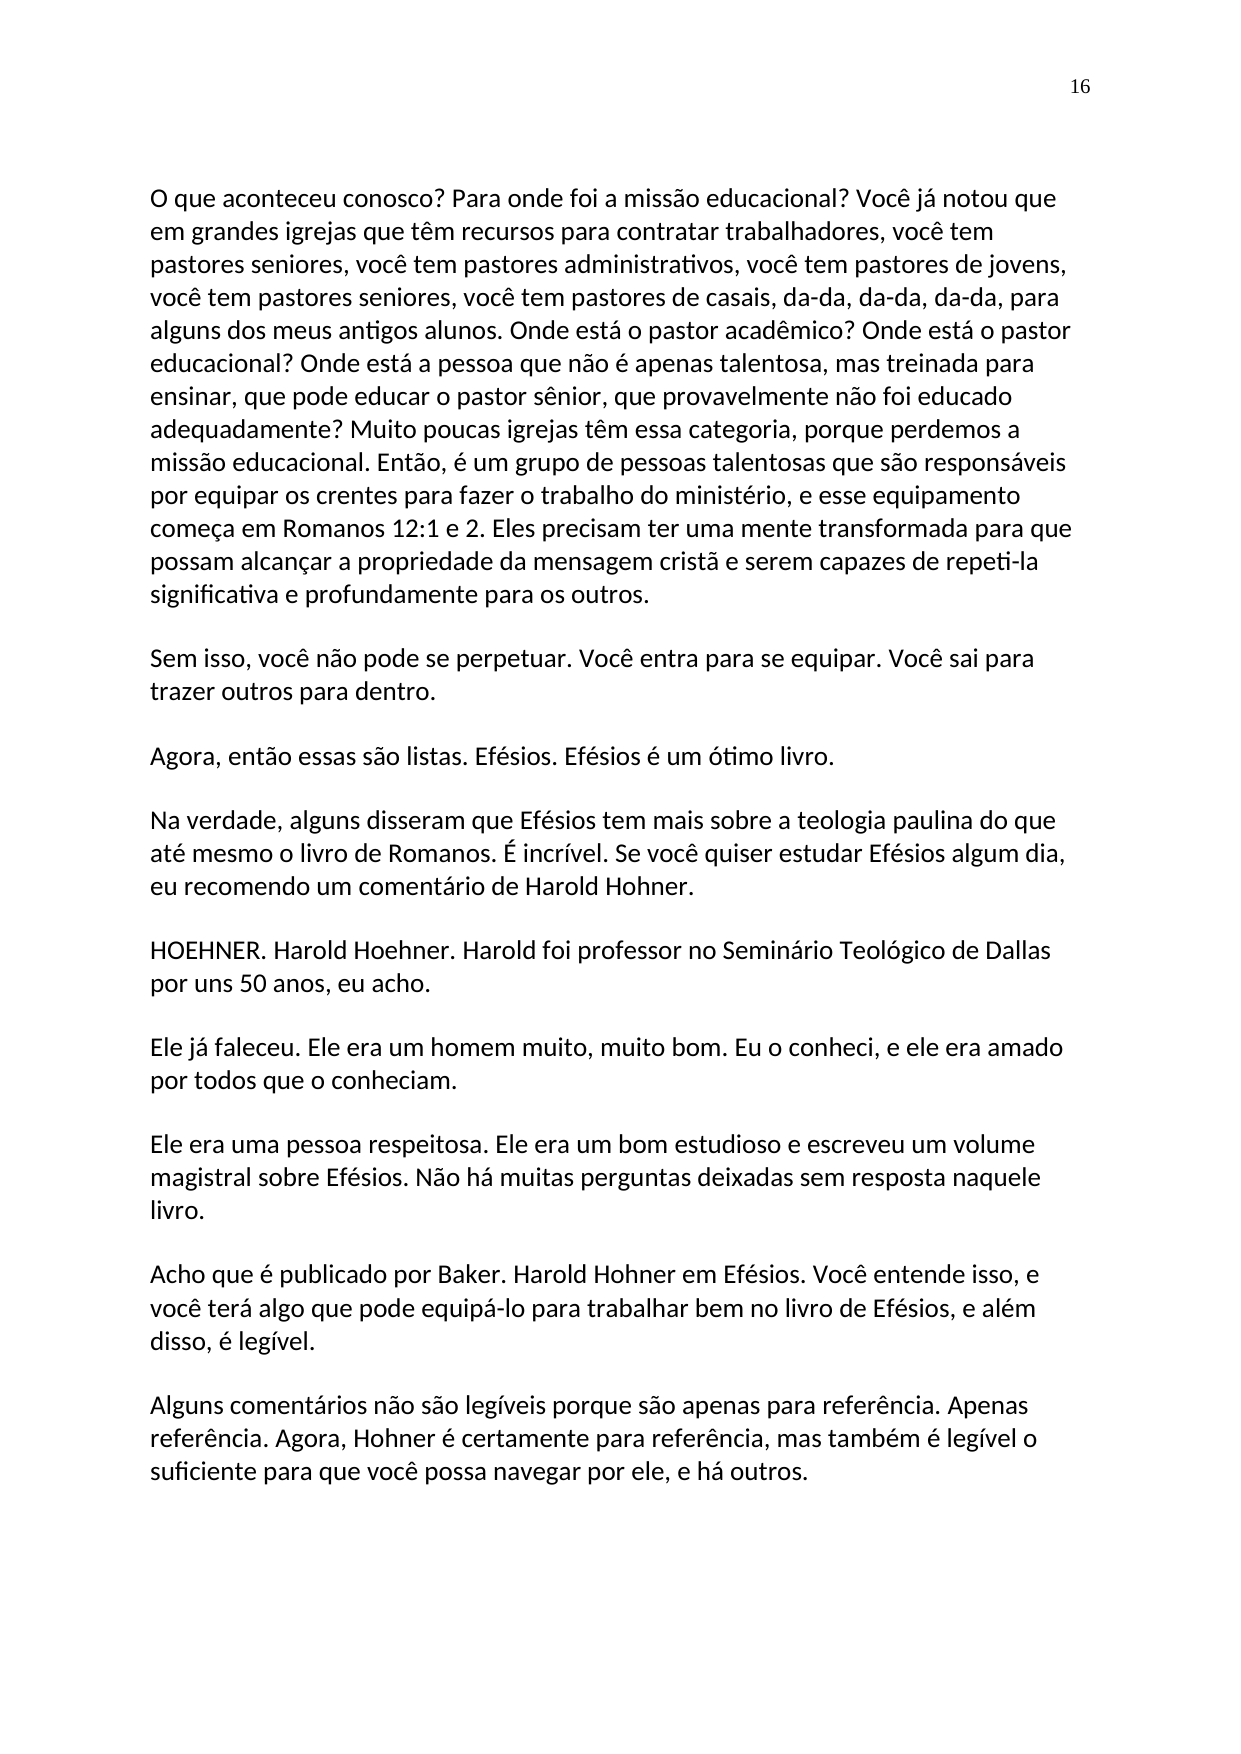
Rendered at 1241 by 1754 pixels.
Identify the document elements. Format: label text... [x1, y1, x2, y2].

text Ele já faleceu. Ele era um homem muito, muito bom. Eu o conheci, e ele era amado por todos que o conheciam. [150, 1030, 1090, 1096]
text HOEHNER. Harold Hoehner. Harold foi professor no Seminário Teológico de Dallas por uns 50 anos, eu acho. [150, 933, 1090, 999]
text Sem isso, você não pode se perpetuar. Você entra para se equipar. Você sai para trazer outros para dentro. [150, 642, 1090, 708]
text O que aconteceu conosco? Para onde foi a missão educacional? Você já notou que em grandes igrejas que têm recursos para contratar trabalhadores, você tem pastores seniores, você tem pastores administrativos, você tem pastores de jovens, você tem pastores seniores, você tem pastores de casais, da-da, da-da, da-da, para alguns dos meus antigos alunos. Onde está o pastor acadêmico? Onde está o pastor educacional? Onde está a pessoa que não é apenas talentosa, mas treinada para ensinar, que pode educar o pastor sênior, que provavelmente não foi educado adequadamente? Muito poucas igrejas têm essa categoria, porque perdemos a missão educacional. Então, é um grupo de pessoas talentosas que são responsáveis por equipar os crentes para fazer o trabalho do ministério, e esse equipamento começa em Romanos 12:1 e 2. Eles precisam ter uma mente transformada para que possam alcançar a propriedade da mensagem cristã e serem capazes de repeti-la significativa e profundamente para os outros. [150, 181, 1090, 610]
text Agora, então essas são listas. Efésios. Efésios é um ótimo livro. [150, 739, 1090, 772]
text Na verdade, alguns disseram que Efésios tem mais sobre a teologia paulina do que até mesmo o livro de Romanos. É incrível. Se você quiser estudar Efésios algum dia, eu recomendo um comentário de Harold Hohner. [150, 803, 1090, 902]
text Acho que é publicado por Baker. Harold Hohner em Efésios. Você entende isso, e você terá algo que pode equipá-lo para trabalhar bem no livro de Efésios, e além disso, é legível. [150, 1258, 1090, 1357]
text Alguns comentários não são legíveis porque são apenas para referência. Apenas referência. Agora, Hohner é certamente para referência, mas também é legível o suficiente para que você possa navegar por ele, e há outros. [150, 1388, 1090, 1487]
text Ele era uma pessoa respeitosa. Ele era um bom estudioso e escreveu um volume magistral sobre Efésios. Não há muitas perguntas deixadas sem resposta naquele livro. [150, 1127, 1090, 1227]
